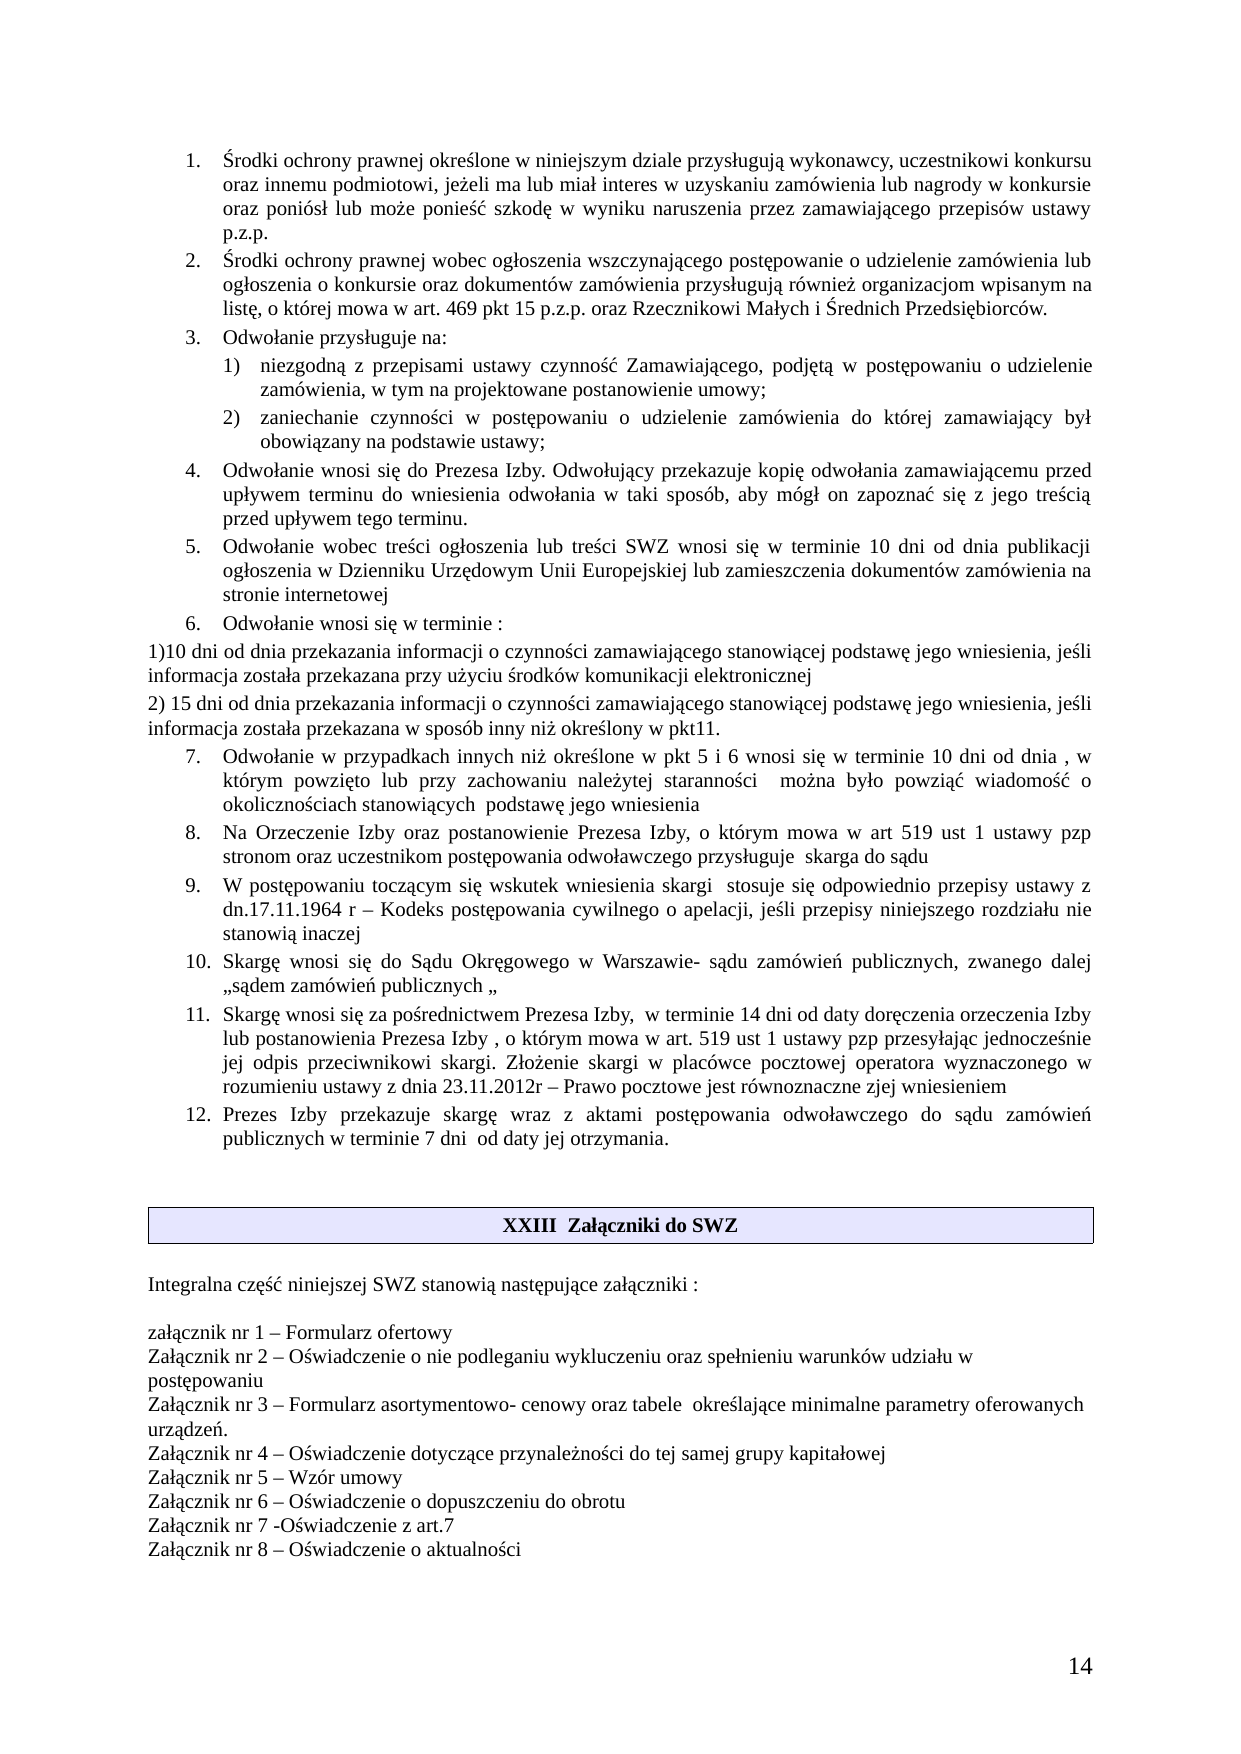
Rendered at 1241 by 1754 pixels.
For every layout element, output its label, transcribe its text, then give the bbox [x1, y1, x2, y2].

text Załącznik nr 6 – Oświadczenie o dopuszczeniu do obrotu [148, 1489, 1093, 1513]
list Odwołanie przysługuje na: [185, 324, 1093, 349]
list Skargę wnosi się do Sądu Okręgowego w Warszawie- sądu zamówień publicznych, zwanego dalej „sądem zamówień publicznych „ [185, 949, 1093, 997]
list Odwołanie wobec treści ogłoszenia lub treści SWZ wnosi się w terminie 10 dni od dnia publikacji ogłoszenia w Dzienniku Urzędowym Unii Europejskiej lub zamieszczenia dokumentów zamówienia na stronie internetowej [185, 534, 1093, 606]
list Odwołanie wnosi się w terminie : [185, 611, 1093, 635]
list Na Orzeczenie Izby oraz postanowienie Prezesa Izby, o którym mowa w art 519 ust 1 ustawy pzp stronom oraz uczestnikom postępowania odwoławczego przysługuje skarga do sądu [185, 820, 1093, 868]
list Odwołanie w przypadkach innych niż określone w pkt 5 i 6 wnosi się w terminie 10 dni od dnia , w którym powzięto lub przy zachowaniu należytej staranności można było powziąć wiadomość o okolicznościach stanowiących podstawę jego wniesienia [185, 744, 1093, 816]
text Integralna część niniejszej SWZ stanowią następujące załączniki : [148, 1272, 1093, 1296]
text Załącznik nr 4 – Oświadczenie dotyczące przynależności do tej samej grupy kapitałowej [148, 1441, 1093, 1464]
text Załącznik nr 7 -Oświadczenie z art.7 [148, 1513, 1093, 1537]
list Skargę wnosi się za pośrednictwem Prezesa Izby, w terminie 14 dni od daty doręczenia orzeczenia Izby lub postanowienia Prezesa Izby , o którym mowa w art. 519 ust 1 ustawy pzp przesyłając jednocześnie jej odpis przeciwnikowi skargi. Złożenie skargi w placówce pocztowej operatora wyznaczonego w rozumieniu ustawy z dnia 23.11.2012r – Prawo pocztowe jest równoznaczne zjej wniesieniem [185, 1001, 1093, 1098]
text 2) 15 dni od dnia przekazania informacji o czynności zamawiającego stanowiącej podstawę jego wniesienia, jeśli informacja została przekazana w sposób inny niż określony w pkt11. [148, 691, 1093, 739]
text załącznik nr 1 – Formularz ofertowy [148, 1320, 1093, 1344]
text Załącznik nr 8 – Oświadczenie o aktualności [148, 1537, 1093, 1561]
text Załącznik nr 2 – Oświadczenie o nie podleganiu wykluczeniu oraz spełnieniu warunków udziału w postępowaniu [148, 1344, 1093, 1392]
list Środki ochrony prawnej określone w niniejszym dziale przysługują wykonawcy, uczestnikowi konkursu oraz innemu podmiotowi, jeżeli ma lub miał interes w uzyskaniu zamówienia lub nagrody w konkursie oraz poniósł lub może ponieść szkodę w wyniku naruszenia przez zamawiającego przepisów ustawy p.z.p. [185, 148, 1093, 244]
list zaniechanie czynności w postępowaniu o udzielenie zamówienia do której zamawiający był obowiązany na podstawie ustawy; [223, 405, 1093, 453]
text 1)10 dni od dnia przekazania informacji o czynności zamawiającego stanowiącej podstawę jego wniesienia, jeśli informacja została przekazana przy użyciu środków komunikacji elektronicznej [148, 639, 1093, 687]
list W postępowaniu toczącym się wskutek wniesienia skargi stosuje się odpowiednio przepisy ustawy z dn.17.11.1964 r – Kodeks postępowania cywilnego o apelacji, jeśli przepisy niniejszego rozdziału nie stanowią inaczej [185, 873, 1093, 945]
text Załącznik nr 3 – Formularz asortymentowo- cenowy oraz tabele określające minimalne parametry oferowanych urządzeń. [148, 1392, 1093, 1441]
list niezgodną z przepisami ustawy czynność Zamawiającego, podjętą w postępowaniu o udzielenie zamówienia, w tym na projektowane postanowienie umowy; [223, 353, 1093, 401]
list Odwołanie wnosi się do Prezesa Izby. Odwołujący przekazuje kopię odwołania zamawiającemu przed upływem terminu do wniesienia odwołania w taki sposób, aby mógł on zapoznać się z jego treścią przed upływem tego terminu. [185, 458, 1093, 530]
list Środki ochrony prawnej wobec ogłoszenia wszczynającego postępowanie o udzielenie zamówienia lub ogłoszenia o konkursie oraz dokumentów zamówienia przysługują również organizacjom wpisanym na listę, o której mowa w art. 469 pkt 15 p.z.p. oraz Rzecznikowi Małych i Średnich Przedsiębiorców. [185, 248, 1093, 320]
text Załącznik nr 5 – Wzór umowy [148, 1464, 1093, 1489]
table_header XXIII Załączniki do SWZ [149, 1208, 1093, 1243]
list Prezes Izby przekazuje skargę wraz z aktami postępowania odwoławczego do sądu zamówień publicznych w terminie 7 dni od daty jej otrzymania. [185, 1102, 1093, 1150]
